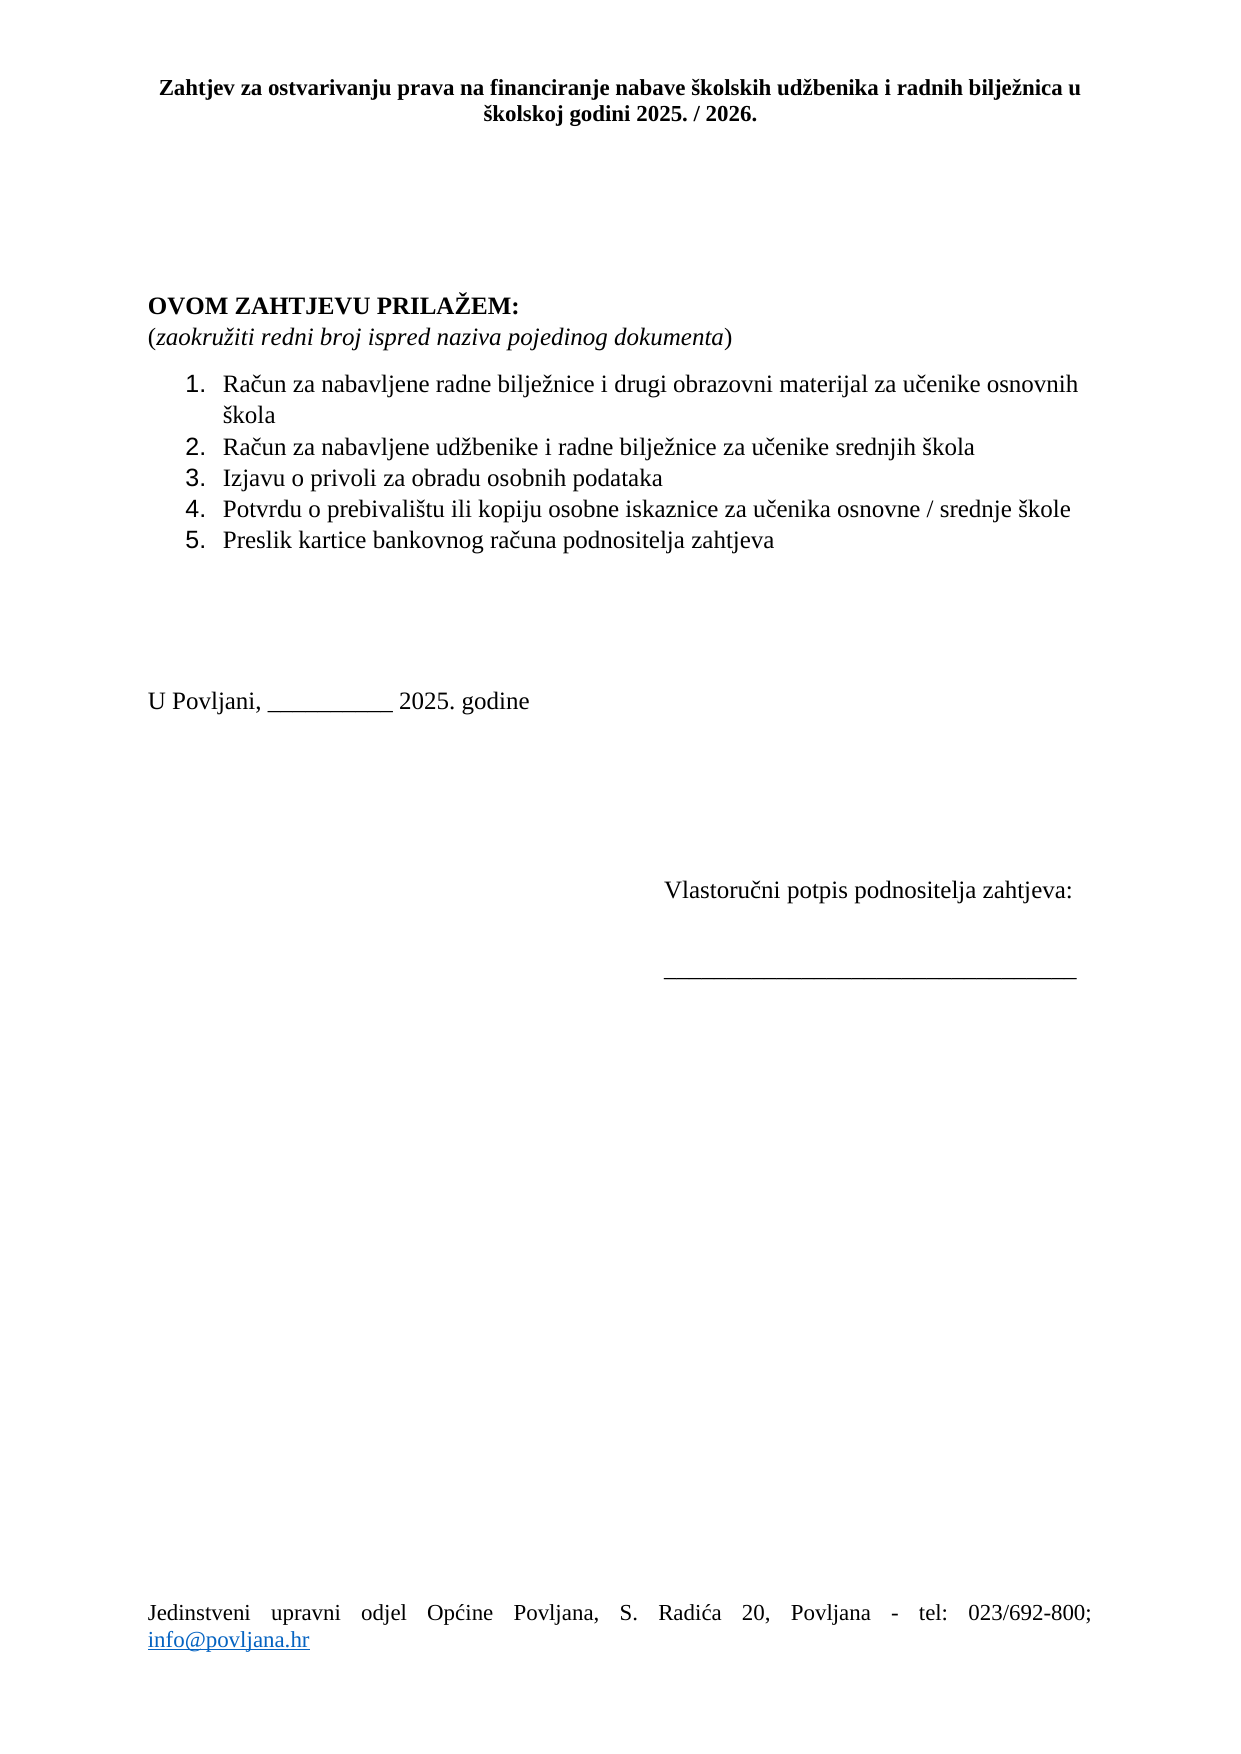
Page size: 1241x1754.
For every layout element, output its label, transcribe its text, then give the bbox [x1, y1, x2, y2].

text _________________________________ [664, 923, 1093, 982]
list Potvrdu o prebivalištu ili kopiju osobne iskaznice za učenika osnovne / srednje škole [185, 494, 1093, 523]
list Preslik kartice bankovnog računa podnositelja zahtjeva [185, 525, 1093, 586]
list Račun za nabavljene udžbenike i radne bilježnice za učenike srednjih škola [185, 432, 1093, 461]
list Račun za nabavljene radne bilježnice i drugi obrazovni materijal za učenike osnovnih škola [185, 369, 1093, 429]
text OVOM ZAHTJEVU PRILAŽEM: (zaokružiti redni broj ispred naziva pojedinog dokumenta) [148, 291, 1093, 351]
list Izjavu o privoli za obradu osobnih podataka [185, 463, 1093, 492]
text U Povljani, __________ 2025. godine [148, 686, 1093, 714]
text Vlastoručni potpis podnositelja zahtjeva: [664, 875, 1093, 904]
